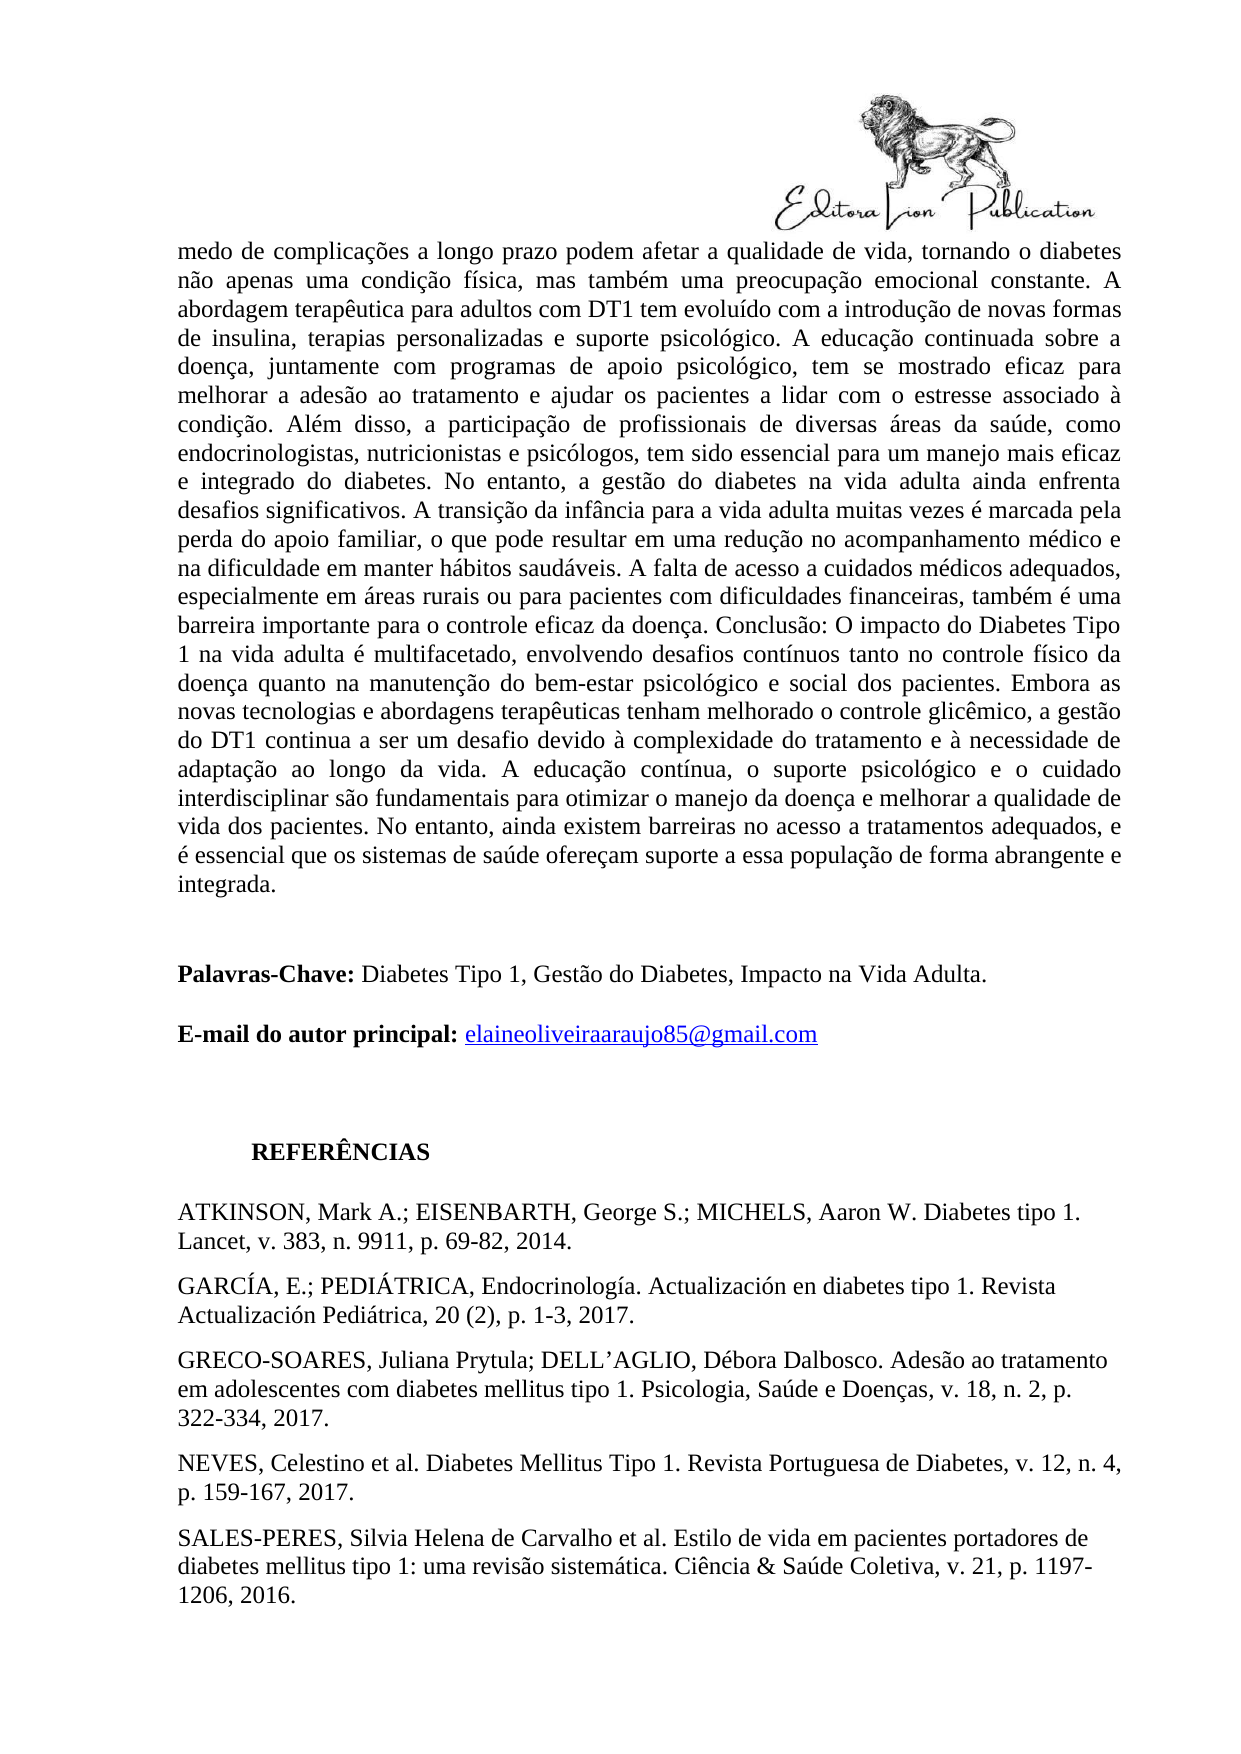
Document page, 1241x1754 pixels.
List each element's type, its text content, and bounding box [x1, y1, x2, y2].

text E-mail do autor principal: elaineoliveiraaraujo85@gmail.com [177, 1019, 1122, 1048]
text GARCÍA, E.; PEDIÁTRICA, Endocrinología. Actualización en diabetes tipo 1. Revista Actualización Pediátrica, 20 (2), p. 1-3, 2017. [177, 1271, 1122, 1329]
picture [752, 93, 1116, 177]
text Palavras-Chave: Diabetes Tipo 1, Gestão do Diabetes, Impacto na Vida Adulta. [177, 959, 1122, 988]
text GRECO-SOARES, Juliana Prytula; DELL’AGLIO, Débora Dalbosco. Adesão ao tratamento em adolescentes com diabetes mellitus tipo 1. Psicologia, Saúde e Doenças, v. 18, n. 2, p. 322-334, 2017. [177, 1346, 1122, 1432]
text SALES-PERES, Silvia Helena de Carvalho et al. Estilo de vida em pacientes portadores de diabetes mellitus tipo 1: uma revisão sistemática. Ciência & Saúde Coletiva, v. 21, p. 1197-1206, 2016. [177, 1523, 1122, 1609]
text NEVES, Celestino et al. Diabetes Mellitus Tipo 1. Revista Portuguesa de Diabetes, v. 12, n. 4, p. 159-167, 2017. [177, 1448, 1122, 1506]
text ATKINSON, Mark A.; EISENBARTH, George S.; MICHELS, Aaron W. Diabetes tipo 1. Lancet, v. 383, n. 9911, p. 69-82, 2014. [177, 1197, 1122, 1255]
text REFERÊNCIAS [177, 1137, 1122, 1166]
